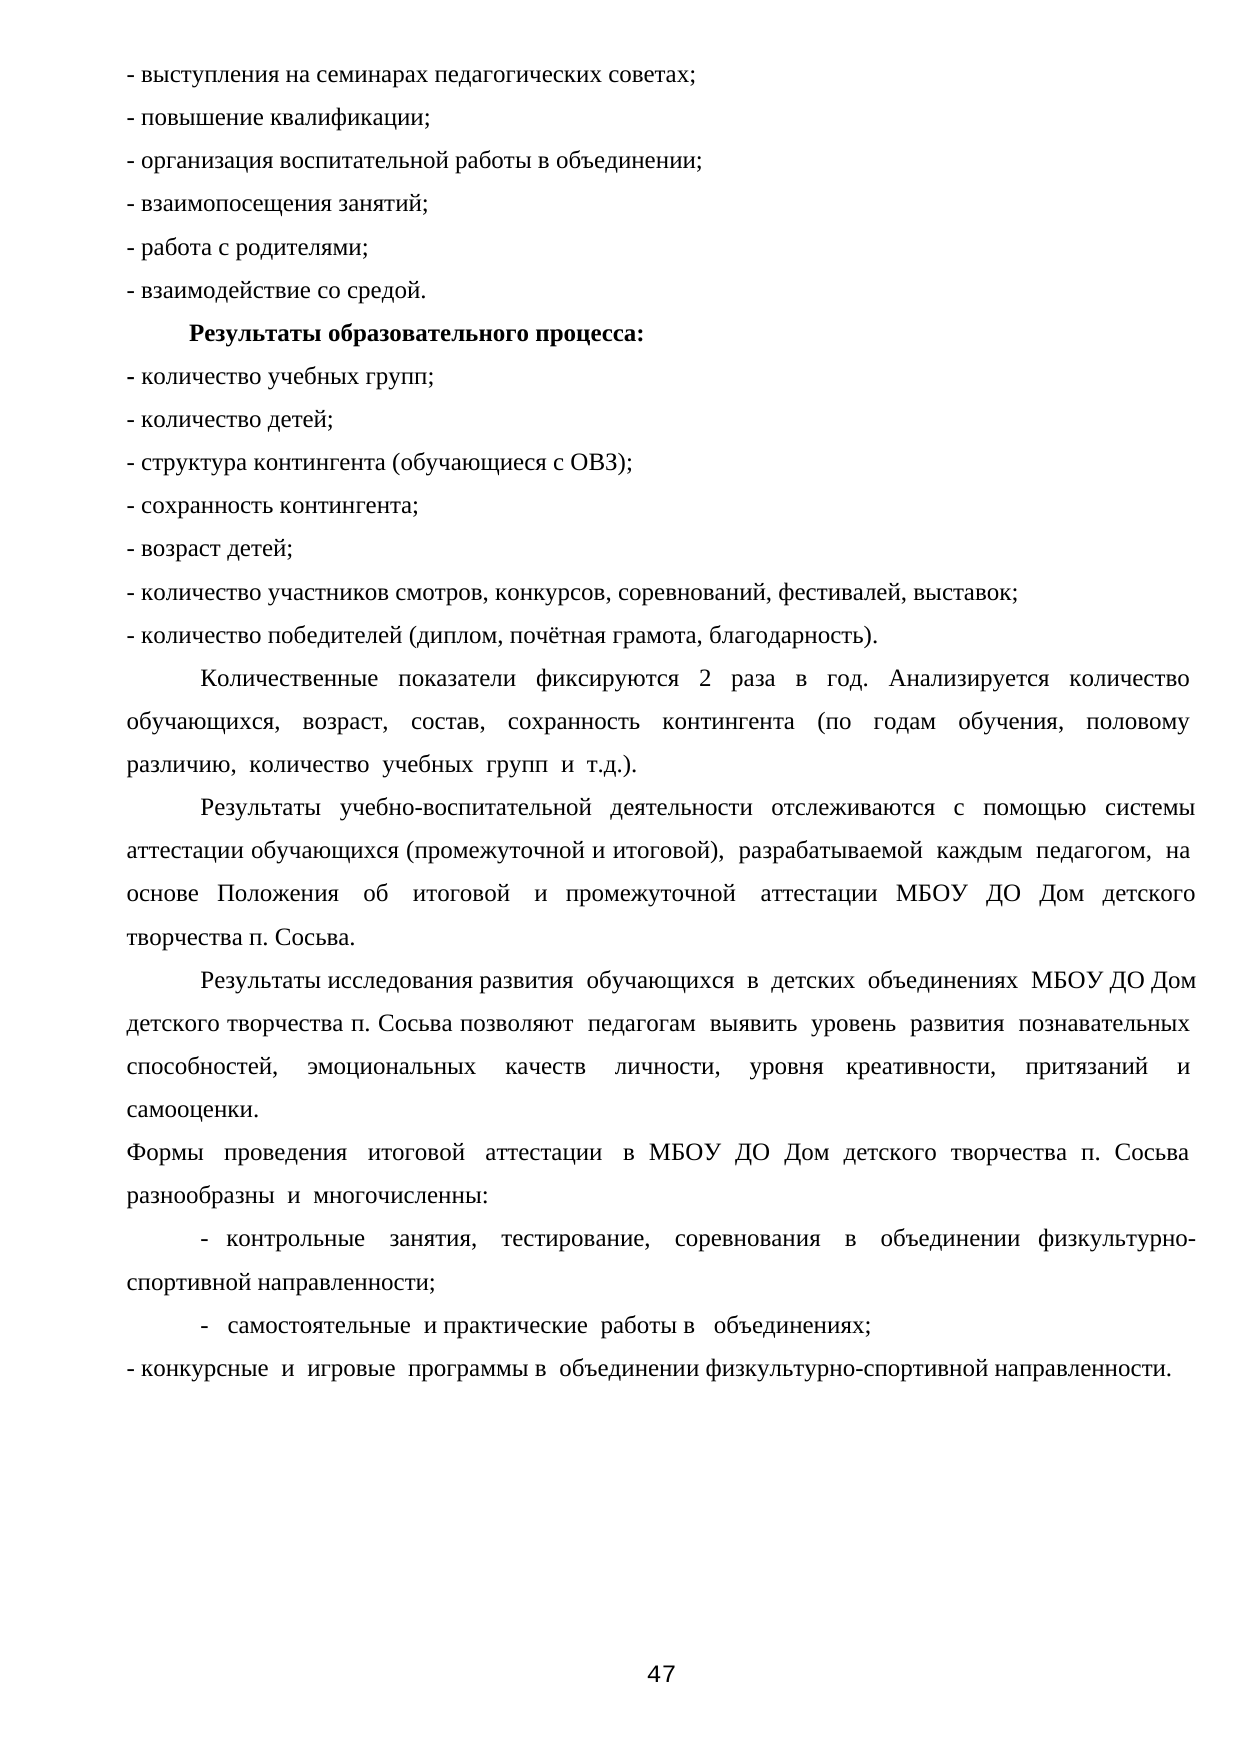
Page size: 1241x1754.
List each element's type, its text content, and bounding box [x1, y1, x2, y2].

text - контрольные занятия, тестирование, соревнования в объединении физкультурно-спортивной направленности; [126, 1223, 1196, 1295]
text - конкурсные и игровые программы в объединении физкультурно-спортивной направленности. [126, 1353, 1196, 1382]
text - возраст детей; [126, 533, 1196, 562]
text - выступления на семинарах педагогических советах; [126, 59, 1196, 88]
text Результаты образовательного процесса: [126, 318, 1196, 347]
text Результаты учебно-воспитательной деятельности отслеживаются с помощью системы аттестации обучающихся (промежуточной и итоговой), разрабатываемой каждым педагогом, на основе Положения об итоговой и промежуточной аттестации МБОУ ДО Дом детского творчества п. Сосьва. [126, 792, 1196, 950]
text - взаимодействие со средой. [126, 275, 1196, 303]
text - повышение квалификации; [126, 102, 1196, 131]
text - взаимопосещения занятий; [126, 188, 1196, 217]
text - работа с родителями; [126, 232, 1196, 260]
text - сохранность контингента; [126, 490, 1196, 519]
text - организация воспитательной работы в объединении; [126, 145, 1196, 174]
text - количество детей; [126, 404, 1196, 433]
text - количество учебных групп; [126, 361, 1196, 390]
text Результаты исследования развития обучающихся в детских объединениях МБОУ ДО Дом детского творчества п. Сосьва позволяют педагогам выявить уровень развития познавательных способностей, эмоциональных качеств личности, уровня креативности, притязаний и самооценки. [126, 965, 1196, 1123]
text Формы проведения итоговой аттестации в МБОУ ДО Дом детского творчества п. Сосьва разнообразны и многочисленны: [126, 1137, 1196, 1209]
text - структура контингента (обучающиеся с ОВЗ); [126, 447, 1196, 476]
text - количество участников смотров, конкурсов, соревнований, фестивалей, выставок; [126, 577, 1196, 605]
text - самостоятельные и практические работы в объединениях; [126, 1310, 1196, 1338]
text Количественные показатели фиксируются 2 раза в год. Анализируется количество обучающихся, возраст, состав, сохранность контингента (по годам обучения, половому различию, количество учебных групп и т.д.). [126, 663, 1196, 778]
text - количество победителей (диплом, почётная грамота, благодарность). [126, 620, 1196, 648]
